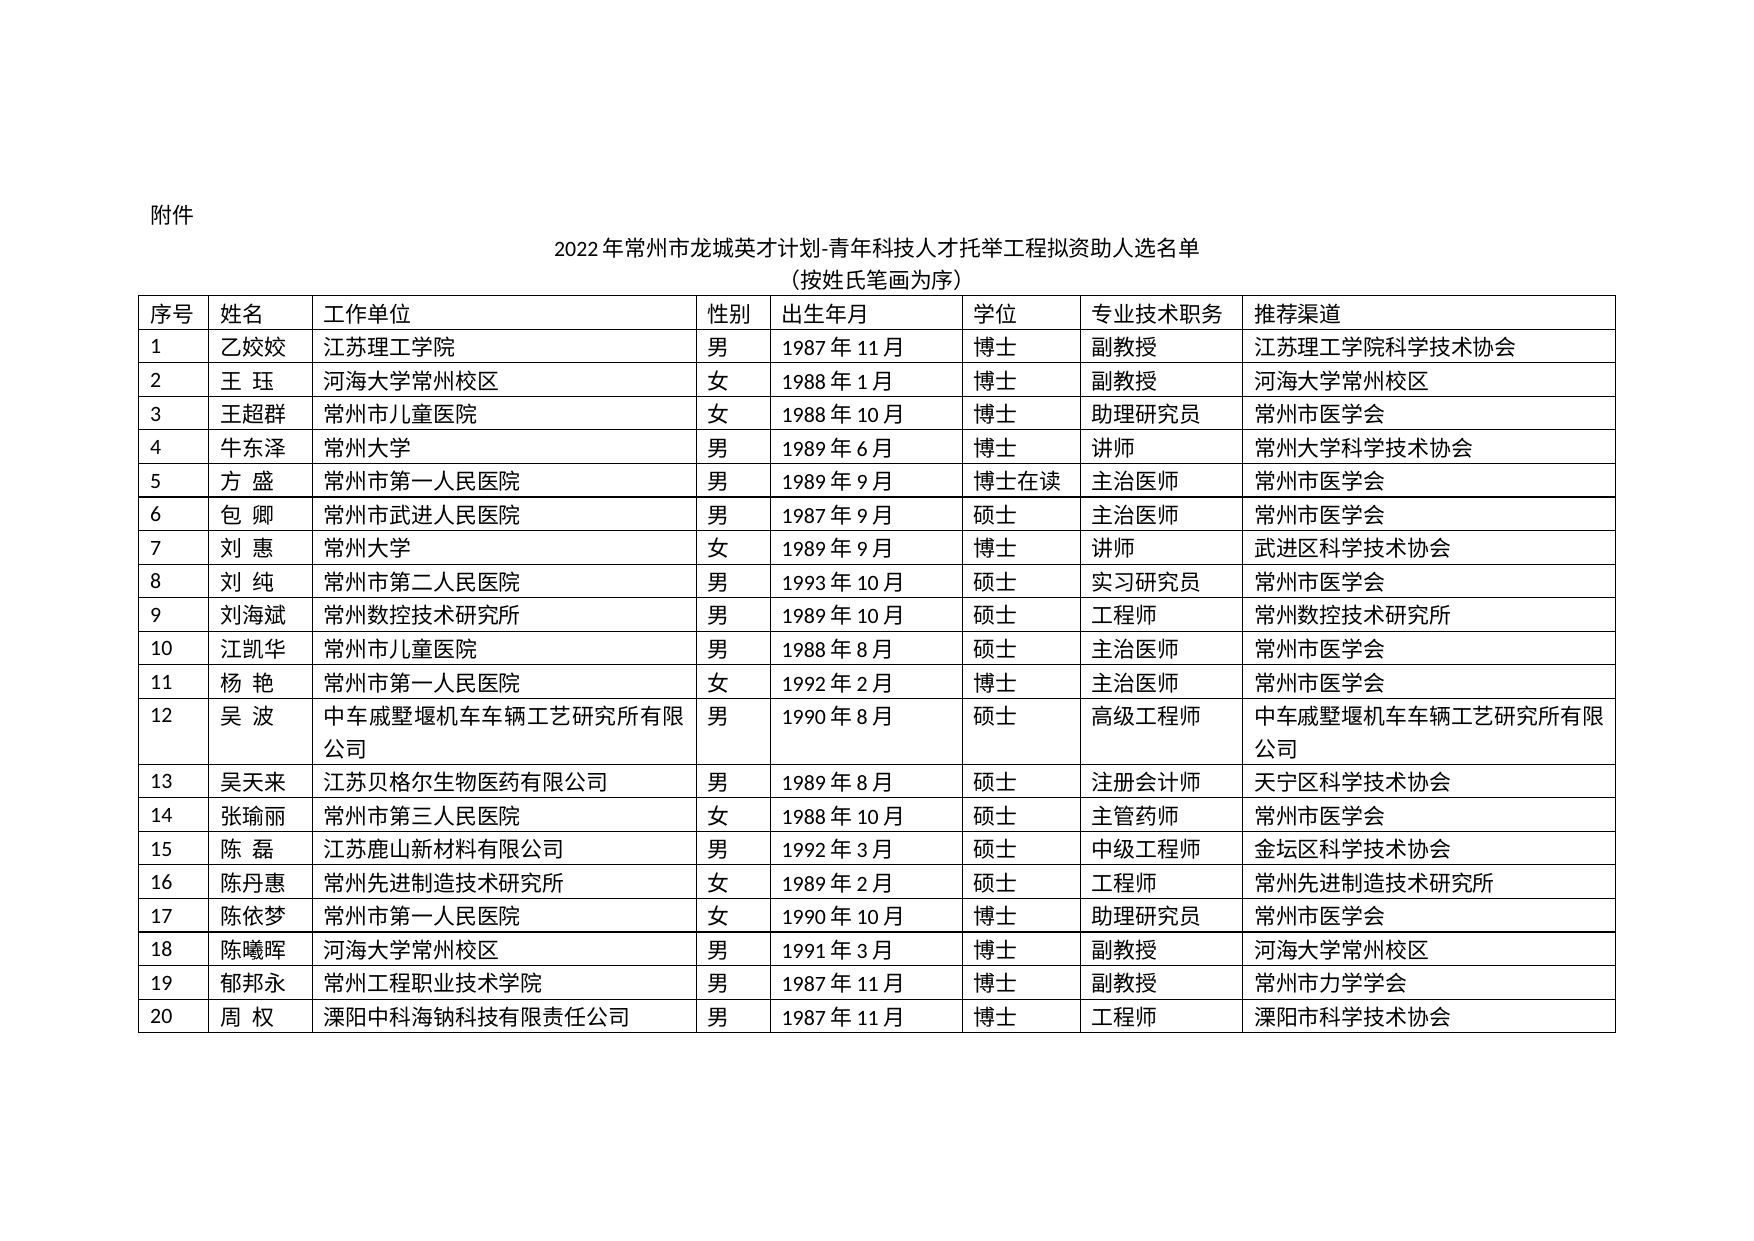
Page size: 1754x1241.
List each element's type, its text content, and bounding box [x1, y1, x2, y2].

table_cell 陈丹惠 [209, 865, 312, 898]
table_cell 1988年10月 [771, 397, 962, 429]
table_cell 工程师 [1081, 1000, 1242, 1032]
table_cell 常州市医学会 [1243, 464, 1615, 496]
table_cell 1988年1月 [771, 363, 962, 396]
table_cell 常州市第一人民医院 [313, 464, 696, 496]
table_cell 男 [697, 330, 770, 362]
table_cell 中级工程师 [1081, 832, 1242, 864]
table_cell 常州大学科学技术协会 [1243, 430, 1615, 463]
table_cell 常州市力学学会 [1243, 966, 1615, 998]
table_cell 1993年10月 [771, 565, 962, 597]
table_cell 12 [139, 699, 208, 764]
table_cell 1987年11月 [771, 1000, 962, 1032]
table_cell 女 [697, 397, 770, 429]
table_cell 助理研究员 [1081, 899, 1242, 931]
table_cell 常州市武进人民医院 [313, 498, 696, 530]
table_cell 硕士 [963, 699, 1080, 764]
table_cell 吴天来 [209, 765, 312, 797]
table_cell 博士 [963, 966, 1080, 998]
table_header 学位 [963, 296, 1080, 329]
table_cell 王 珏 [209, 363, 312, 396]
table_cell 博士在读 [963, 464, 1080, 496]
table_cell 常州市医学会 [1243, 498, 1615, 530]
table_cell 吴 波 [209, 699, 312, 764]
table_cell 11 [139, 665, 208, 698]
table_cell 主管药师 [1081, 798, 1242, 831]
table_cell 江凯华 [209, 632, 312, 664]
table_cell 方 盛 [209, 464, 312, 496]
table_cell 常州工程职业技术学院 [313, 966, 696, 998]
table_cell 男 [697, 933, 770, 965]
table_cell 17 [139, 899, 208, 931]
table_cell 副教授 [1081, 933, 1242, 965]
table_cell 1989年8月 [771, 765, 962, 797]
table_cell 硕士 [963, 765, 1080, 797]
table_cell 1990年8月 [771, 699, 962, 764]
table_cell 主治医师 [1081, 464, 1242, 496]
table_cell 1 [139, 330, 208, 362]
table_cell 溧阳市科学技术协会 [1243, 1000, 1615, 1032]
table_cell 刘 惠 [209, 531, 312, 563]
table_cell 1987年11月 [771, 966, 962, 998]
table_cell 讲师 [1081, 531, 1242, 563]
table_cell 讲师 [1081, 430, 1242, 463]
table_cell 主治医师 [1081, 665, 1242, 698]
table_cell 硕士 [963, 832, 1080, 864]
table_cell 副教授 [1081, 330, 1242, 362]
table_cell 常州市第三人民医院 [313, 798, 696, 831]
table_cell 副教授 [1081, 363, 1242, 396]
table_cell 博士 [963, 665, 1080, 698]
table_cell 常州市儿童医院 [313, 397, 696, 429]
table_cell 1989年9月 [771, 464, 962, 496]
table_cell 助理研究员 [1081, 397, 1242, 429]
table_cell 1987年11月 [771, 330, 962, 362]
table_header 性别 [697, 296, 770, 329]
table_cell 常州先进制造技术研究所 [313, 865, 696, 898]
table_cell 博士 [963, 1000, 1080, 1032]
table_cell 女 [697, 531, 770, 563]
table_cell 金坛区科学技术协会 [1243, 832, 1615, 864]
table_cell 陈依梦 [209, 899, 312, 931]
table_cell 郁邦永 [209, 966, 312, 998]
table_cell 博士 [963, 330, 1080, 362]
table_cell 张瑜丽 [209, 798, 312, 831]
table_cell 8 [139, 565, 208, 597]
table_cell 乙姣姣 [209, 330, 312, 362]
table_cell 常州大学 [313, 430, 696, 463]
table_cell 男 [697, 1000, 770, 1032]
table_cell 工程师 [1081, 865, 1242, 898]
table_header 推荐渠道 [1243, 296, 1615, 329]
table_header 姓名 [209, 296, 312, 329]
table_cell 硕士 [963, 632, 1080, 664]
table_cell 博士 [963, 899, 1080, 931]
table_cell 2 [139, 363, 208, 396]
table_cell 硕士 [963, 598, 1080, 631]
table_cell 江苏贝格尔生物医药有限公司 [313, 765, 696, 797]
table_cell 男 [697, 632, 770, 664]
table_cell 刘海斌 [209, 598, 312, 631]
table_cell 1992年3月 [771, 832, 962, 864]
table_cell 男 [697, 565, 770, 597]
table_cell 男 [697, 966, 770, 998]
table_cell 博士 [963, 397, 1080, 429]
table_cell 女 [697, 798, 770, 831]
table_cell 博士 [963, 933, 1080, 965]
table_cell 15 [139, 832, 208, 864]
table_cell 博士 [963, 430, 1080, 463]
table_cell 河海大学常州校区 [313, 933, 696, 965]
table_cell 18 [139, 933, 208, 965]
table_cell 3 [139, 397, 208, 429]
table_cell 7 [139, 531, 208, 563]
table_cell 常州先进制造技术研究所 [1243, 865, 1615, 898]
table_cell 1989年9月 [771, 531, 962, 563]
table_cell 1991年3月 [771, 933, 962, 965]
table_cell 女 [697, 899, 770, 931]
table_cell 高级工程师 [1081, 699, 1242, 764]
table_cell 19 [139, 966, 208, 998]
table_cell 1990年10月 [771, 899, 962, 931]
table_cell 杨 艳 [209, 665, 312, 698]
table_cell 4 [139, 430, 208, 463]
table_cell 王超群 [209, 397, 312, 429]
table_cell 常州市第二人民医院 [313, 565, 696, 597]
table_cell 常州市医学会 [1243, 798, 1615, 831]
table_cell 硕士 [963, 798, 1080, 831]
text 附件 [150, 198, 1604, 230]
table_cell 14 [139, 798, 208, 831]
table_cell 女 [697, 665, 770, 698]
table_cell 男 [697, 765, 770, 797]
table_cell 6 [139, 498, 208, 530]
table_cell 陈 磊 [209, 832, 312, 864]
table_cell 男 [697, 598, 770, 631]
table_cell 9 [139, 598, 208, 631]
table_cell 1988年8月 [771, 632, 962, 664]
table_cell 13 [139, 765, 208, 797]
table_cell 常州市医学会 [1243, 899, 1615, 931]
table_cell 硕士 [963, 865, 1080, 898]
table_cell 刘 纯 [209, 565, 312, 597]
table_cell 女 [697, 865, 770, 898]
table_cell 中车戚墅堰机车车辆工艺研究所有限公司 [1243, 699, 1615, 764]
table_header 专业技术职务 [1081, 296, 1242, 329]
table_cell 江苏理工学院科学技术协会 [1243, 330, 1615, 362]
table_cell 江苏鹿山新材料有限公司 [313, 832, 696, 864]
table_cell 20 [139, 1000, 208, 1032]
table_cell 主治医师 [1081, 498, 1242, 530]
table_cell 16 [139, 865, 208, 898]
table_cell 周 权 [209, 1000, 312, 1032]
table_cell 常州市第一人民医院 [313, 899, 696, 931]
table_cell 男 [697, 498, 770, 530]
table_cell 陈曦晖 [209, 933, 312, 965]
table_cell 5 [139, 464, 208, 496]
text （按姓氏笔画为序） [150, 263, 1604, 295]
table_cell 牛东泽 [209, 430, 312, 463]
table_cell 河海大学常州校区 [1243, 363, 1615, 396]
table_cell 江苏理工学院 [313, 330, 696, 362]
table_cell 常州市第一人民医院 [313, 665, 696, 698]
table_cell 1989年6月 [771, 430, 962, 463]
table_cell 10 [139, 632, 208, 664]
table_cell 工程师 [1081, 598, 1242, 631]
table_cell 实习研究员 [1081, 565, 1242, 597]
table_header 出生年月 [771, 296, 962, 329]
table_header 工作单位 [313, 296, 696, 329]
table_cell 常州大学 [313, 531, 696, 563]
table_cell 副教授 [1081, 966, 1242, 998]
table_cell 河海大学常州校区 [313, 363, 696, 396]
table_cell 男 [697, 430, 770, 463]
table_cell 常州市医学会 [1243, 632, 1615, 664]
table_cell 溧阳中科海钠科技有限责任公司 [313, 1000, 696, 1032]
table_cell 河海大学常州校区 [1243, 933, 1615, 965]
table_cell 1992年2月 [771, 665, 962, 698]
table_cell 硕士 [963, 498, 1080, 530]
table_cell 1989年2月 [771, 865, 962, 898]
table_cell 武进区科学技术协会 [1243, 531, 1615, 563]
table_cell 1987年9月 [771, 498, 962, 530]
table_cell 常州市医学会 [1243, 565, 1615, 597]
table_cell 男 [697, 699, 770, 764]
table_header 序号 [139, 296, 208, 329]
table_cell 常州市医学会 [1243, 397, 1615, 429]
table_cell 博士 [963, 363, 1080, 396]
table_cell 男 [697, 464, 770, 496]
table_cell 主治医师 [1081, 632, 1242, 664]
table_cell 博士 [963, 531, 1080, 563]
table_cell 注册会计师 [1081, 765, 1242, 797]
table_cell 男 [697, 832, 770, 864]
table_cell 常州数控技术研究所 [313, 598, 696, 631]
table_cell 女 [697, 363, 770, 396]
table_cell 硕士 [963, 565, 1080, 597]
table_cell 1988年10月 [771, 798, 962, 831]
table_cell 1989年10月 [771, 598, 962, 631]
table_cell 中车戚墅堰机车车辆工艺研究所有限公司 [313, 699, 696, 764]
table_cell 包 卿 [209, 498, 312, 530]
text 2022年常州市龙城英才计划-青年科技人才托举工程拟资助人选名单 [150, 230, 1604, 263]
table_cell 天宁区科学技术协会 [1243, 765, 1615, 797]
table_cell 常州市儿童医院 [313, 632, 696, 664]
table_cell 常州数控技术研究所 [1243, 598, 1615, 631]
table_cell 常州市医学会 [1243, 665, 1615, 698]
